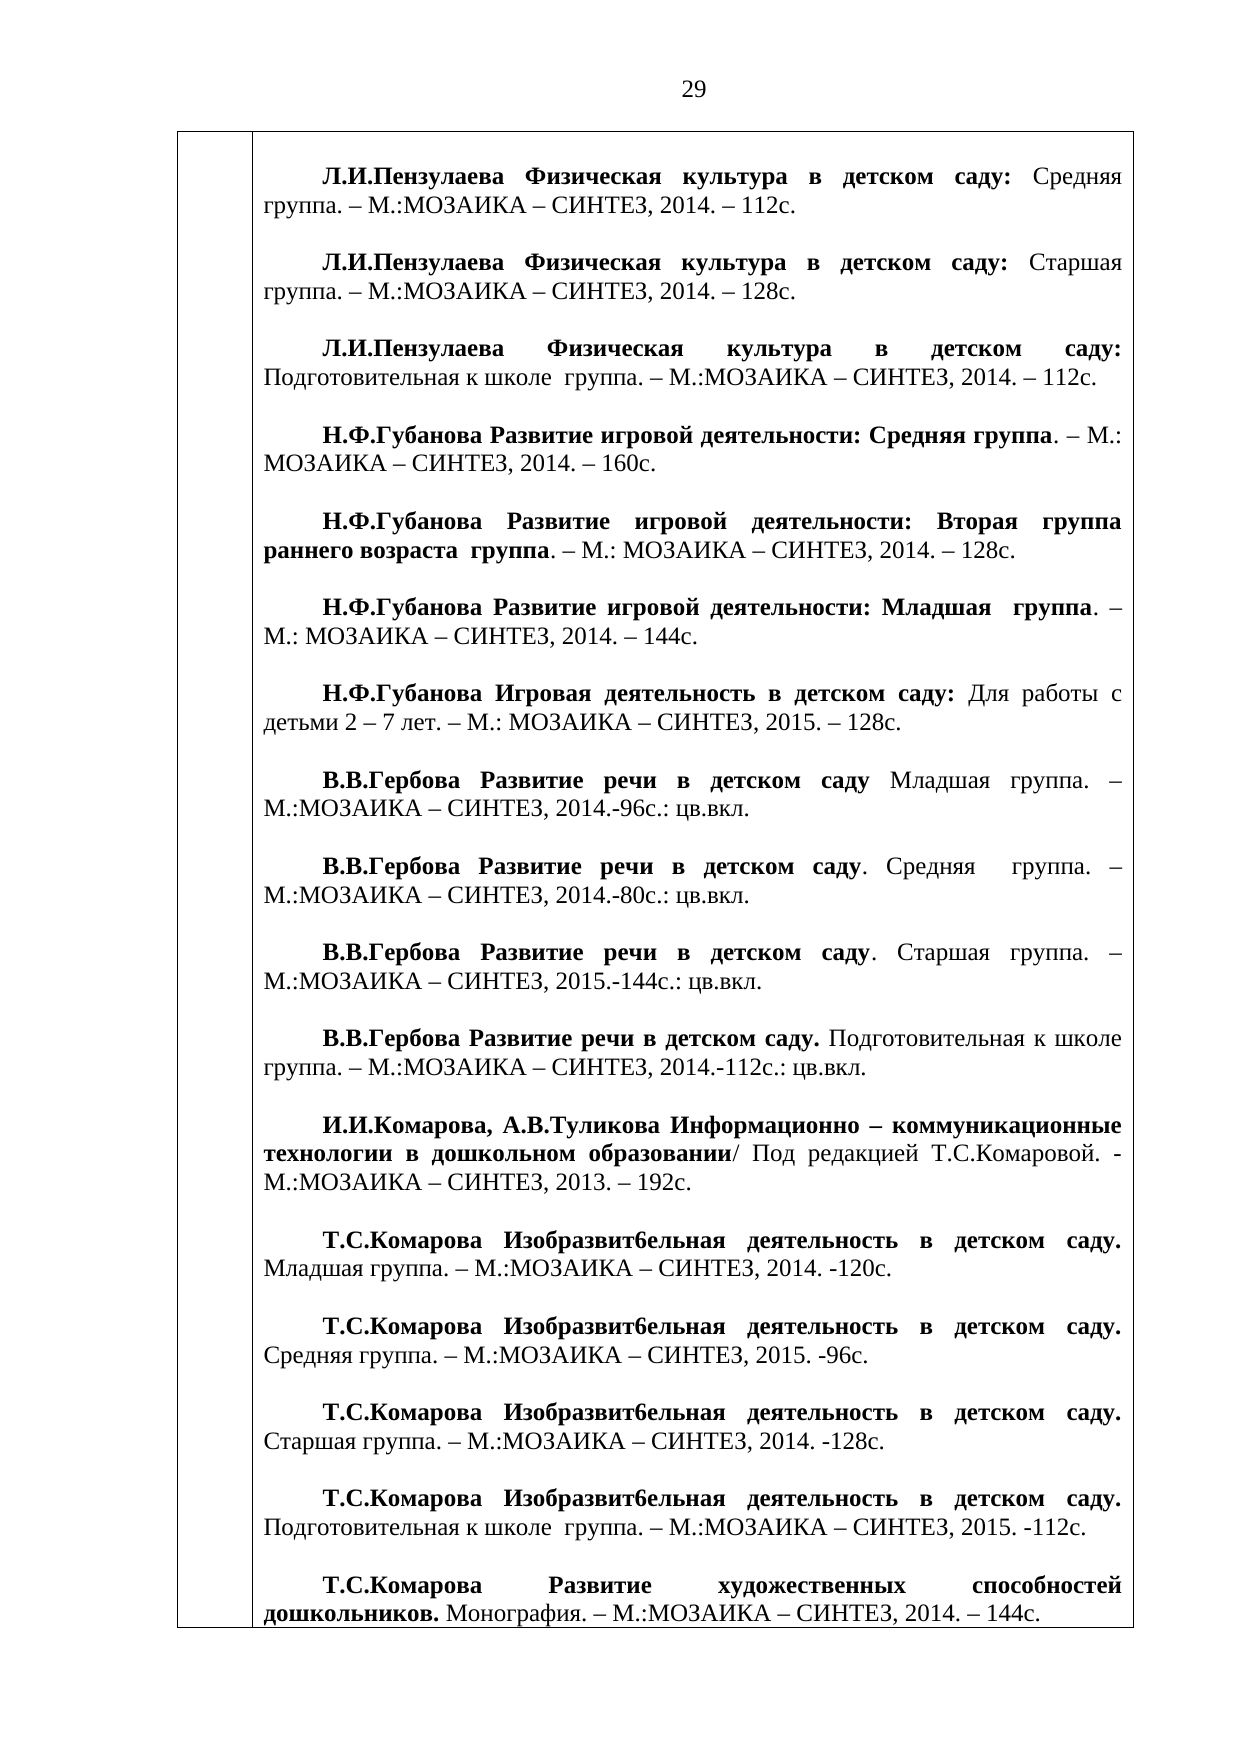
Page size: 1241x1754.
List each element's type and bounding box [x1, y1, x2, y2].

table_cell [178, 132, 252, 1627]
table_cell [253, 132, 1133, 1627]
